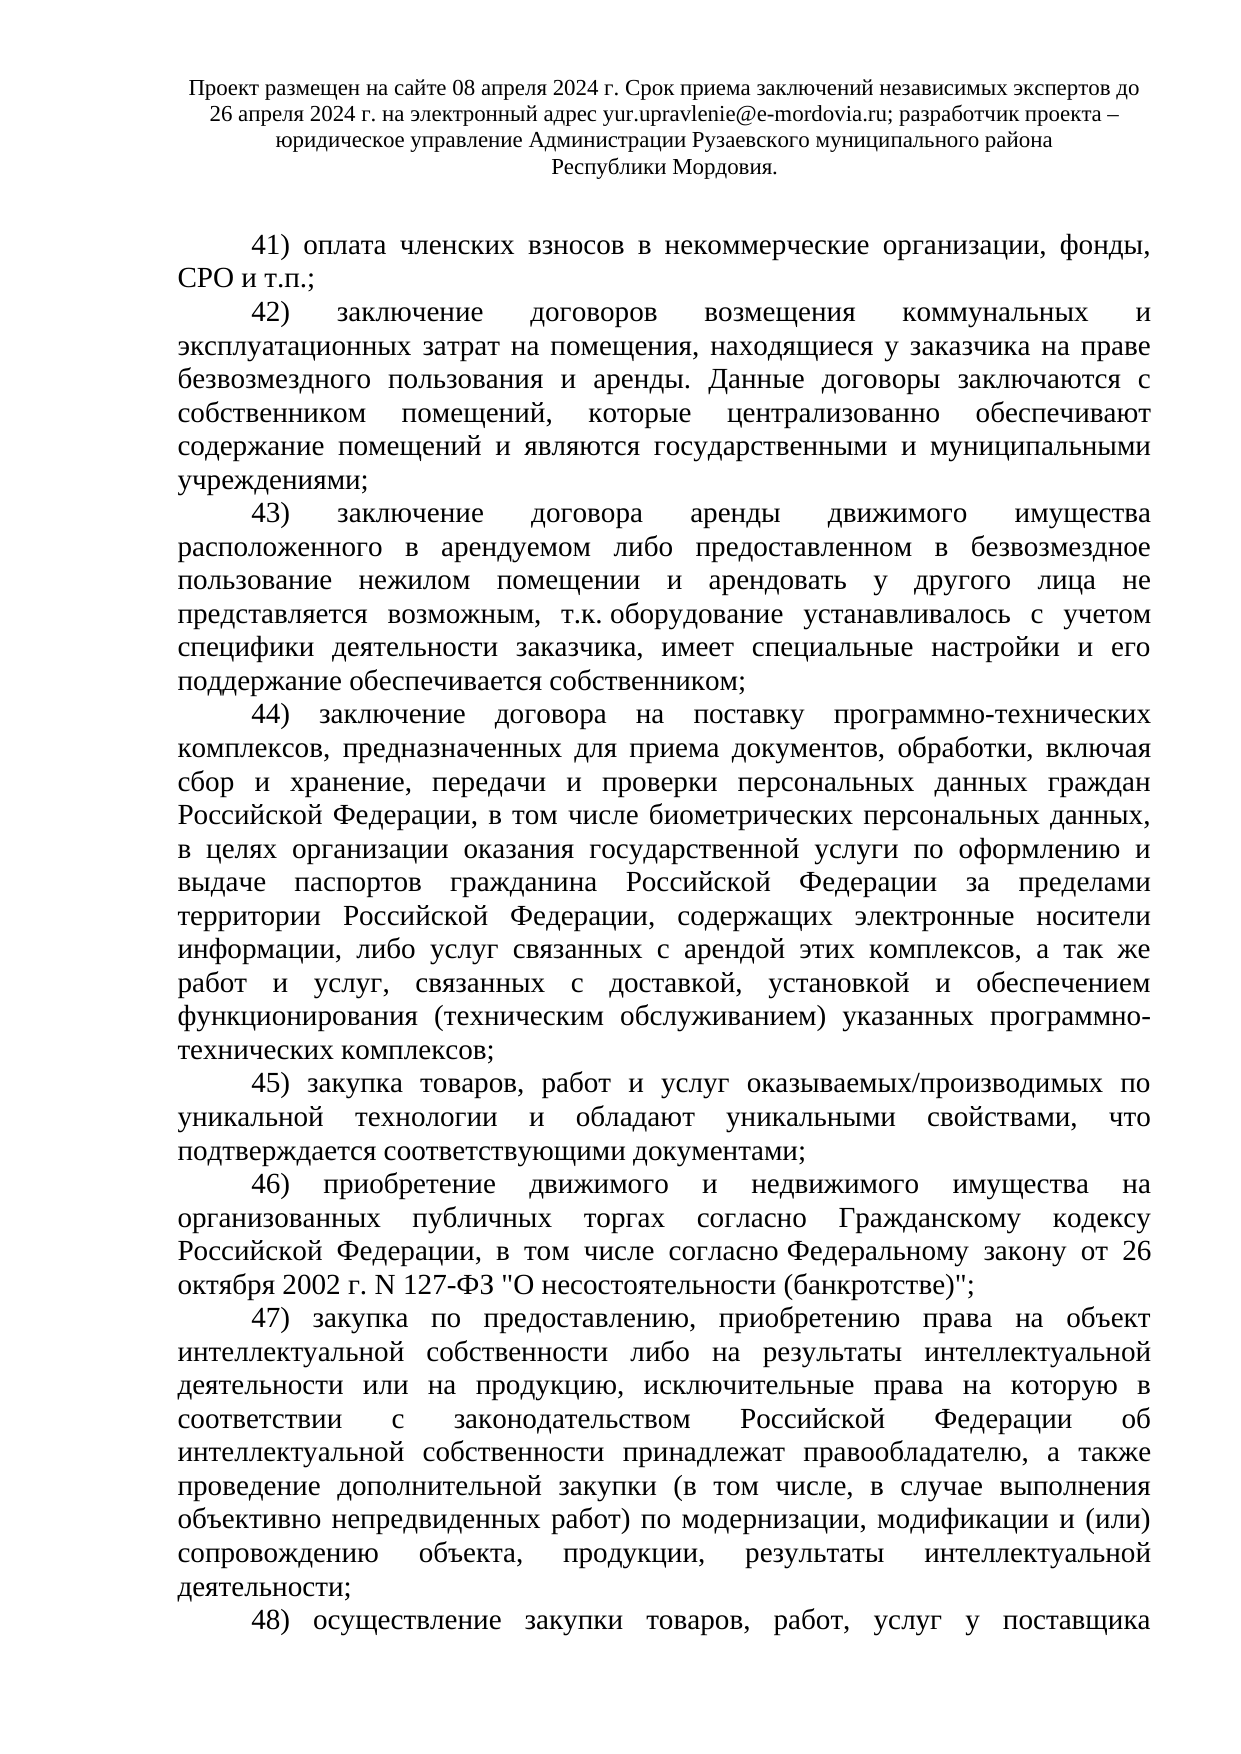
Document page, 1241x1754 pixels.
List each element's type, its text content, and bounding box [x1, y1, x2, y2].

text 46) приобретение движимого и недвижимого имущества на организованных публичных торгах согласно Гражданскому кодексу Российской Федерации, в том числе согласно Федеральному закону от 26 октября 2002 г. N 127-ФЗ "О несостоятельности (банкротстве)"; [177, 1166, 1152, 1300]
text 44) заключение договора на поставку программно-технических комплексов, предназначенных для приема документов, обработки, включая сбор и хранение, передачи и проверки персональных данных граждан Российской Федерации, в том числе биометрических персональных данных, в целях организации оказания государственной услуги по оформлению и выдаче паспортов гражданина Российской Федерации за пределами территории Российской Федерации, содержащих электронные носители информации, либо услуг связанных с арендой этих комплексов, а так же работ и услуг, связанных с доставкой, установкой и обеспечением функционирования (техническим обслуживанием) указанных программно-технических комплексов; [177, 697, 1152, 1066]
text 47) закупка по предоставлению, приобретению права на объект интеллектуальной собственности либо на результаты интеллектуальной деятельности или на продукцию, исключительные права на которую в соответствии с законодательством Российской Федерации об интеллектуальной собственности принадлежат правообладателю, а также проведение дополнительной закупки (в том числе, в случае выполнения объективно непредвиденных работ) по модернизации, модификации и (или) сопровождению объекта, продукции, результаты интеллектуальной деятельности; [177, 1300, 1152, 1602]
text 43) заключение договора аренды движимого имущества расположенного в арендуемом либо предоставленном в безвозмездное пользование нежилом помещении и арендовать у другого лица не представляется возможным, т.к. оборудование устанавливалось с учетом специфики деятельности заказчика, имеет специальные настройки и его поддержание обеспечивается собственником; [177, 495, 1152, 697]
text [177, 1602, 1152, 1636]
text 42) заключение договоров возмещения коммунальных и эксплуатационных затрат на помещения, находящиеся у заказчика на праве безвозмездного пользования и аренды. Данные договоры заключаются с собственником помещений, которые централизованно обеспечивают содержание помещений и являются государственными и муниципальными учреждениями; [177, 294, 1152, 495]
text 41) оплата членских взносов в некоммерческие организации, фонды, СРО и т.п.; [177, 227, 1152, 294]
text 45) закупка товаров, работ и услуг оказываемых/производимых по уникальной технологии и обладают уникальными свойствами, что подтверждается соответствующими документами; [177, 1066, 1152, 1166]
